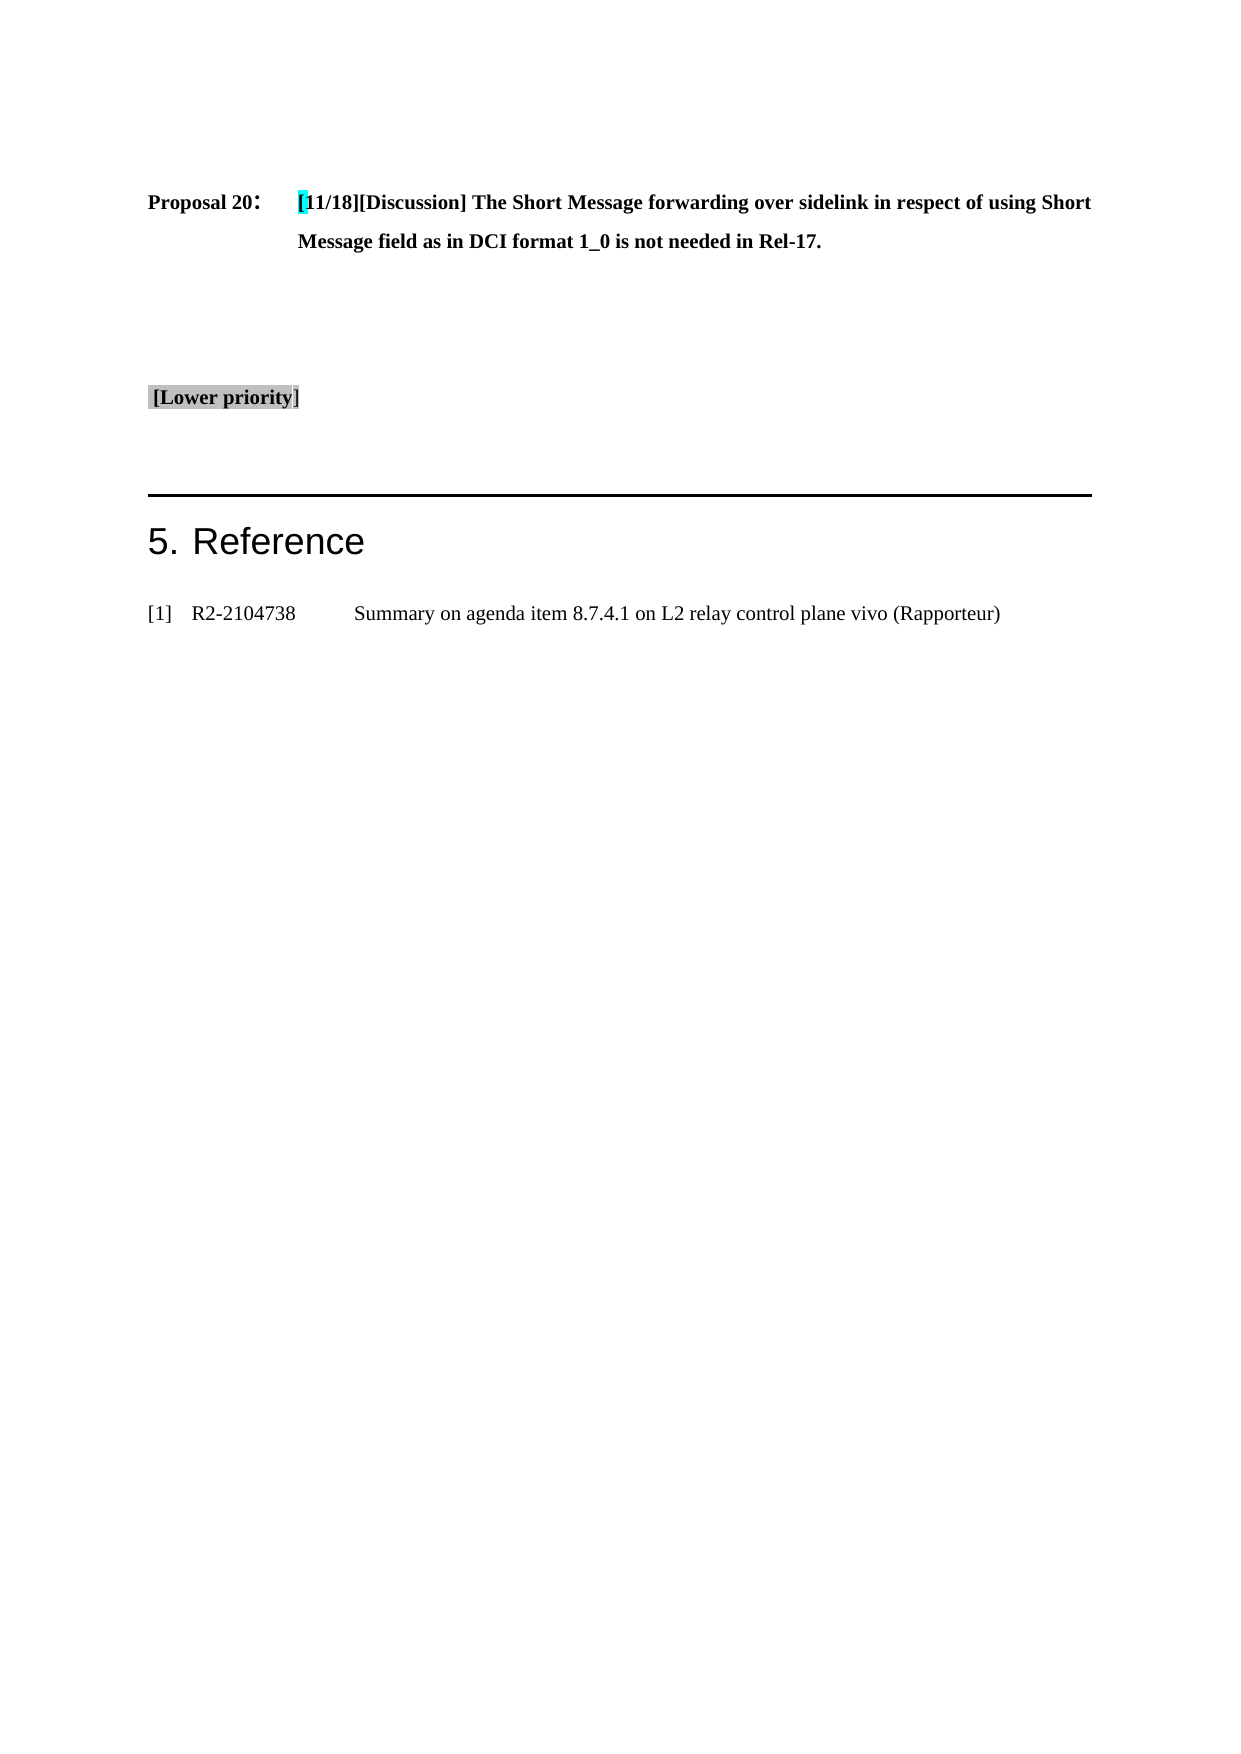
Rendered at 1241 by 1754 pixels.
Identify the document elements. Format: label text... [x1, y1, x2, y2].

list Reference [148, 497, 1092, 578]
text [Lower priority] [148, 378, 1092, 415]
text Proposal 20： [148, 182, 1092, 260]
list R2-2104738 Summary on agenda item 8.7.4.1 on L2 relay control plane vivo (Rapporteur) [148, 601, 1092, 625]
